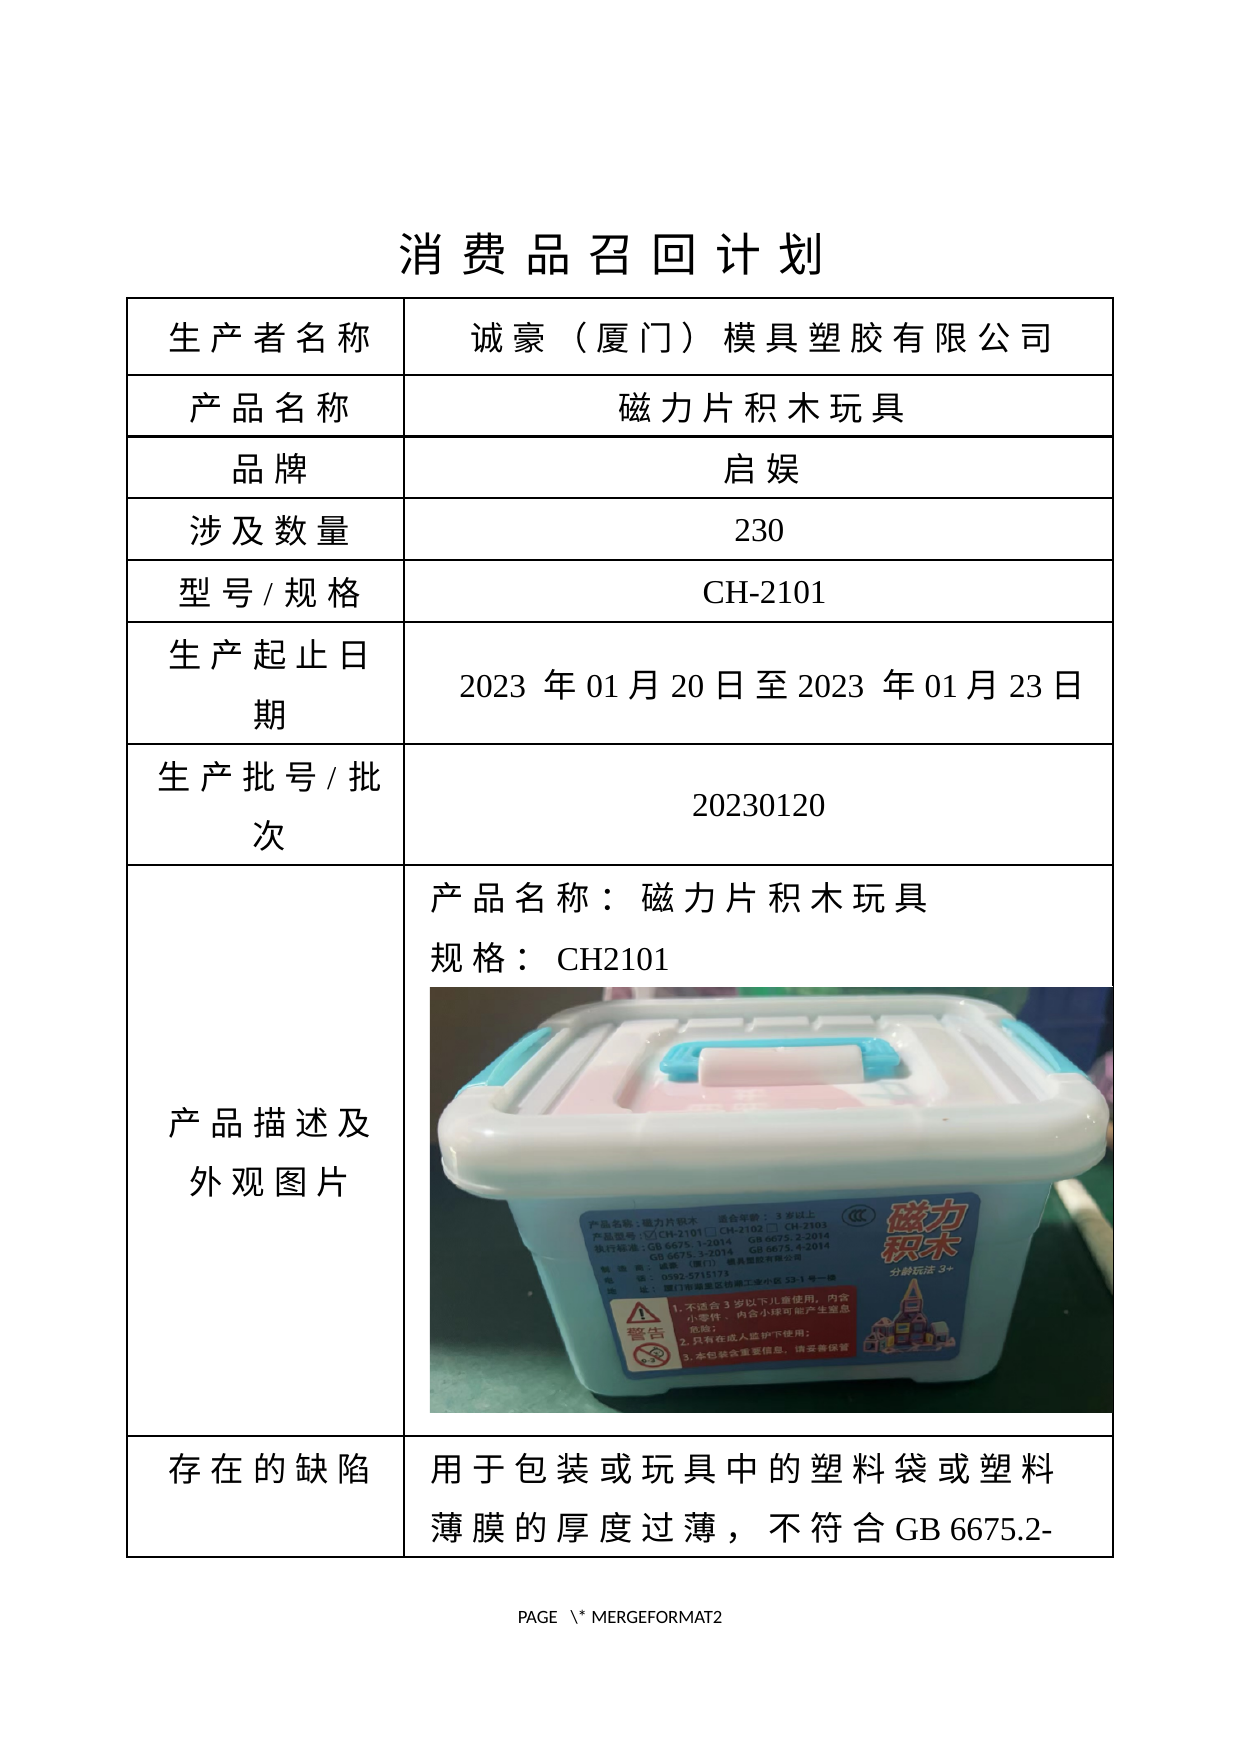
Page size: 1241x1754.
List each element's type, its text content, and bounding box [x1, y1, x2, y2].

table_cell 存在的缺陷 [128, 1437, 403, 1556]
table_cell 启娱 [405, 438, 1112, 497]
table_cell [405, 1437, 1112, 1556]
table_cell 产品名称：磁力片积木玩具 规格：CH2101 [405, 866, 1112, 1434]
table_cell 20230120 [405, 745, 1112, 864]
text 消费品召回计划 [155, 207, 1085, 297]
table_cell CH-2101 [405, 561, 1112, 621]
table_cell 型号/规格 [128, 561, 403, 621]
table_cell 品牌 [128, 438, 403, 497]
table_cell 生产批号/批次 [128, 745, 403, 864]
table_cell 磁力片积木玩具 [405, 376, 1112, 435]
picture [429, 986, 1113, 1413]
table_header 诚豪（厦门）模具塑胶有限公司 [405, 299, 1112, 373]
table_cell 230 [405, 499, 1112, 559]
table_header 生产者名称 [128, 299, 403, 373]
table_cell 生产起止日期 [128, 623, 403, 743]
table_cell 2023年01月20日至2023年01月23日 [405, 623, 1112, 743]
table_cell 产品描述及外观图片 [128, 866, 403, 1434]
table_cell 涉及数量 [128, 499, 403, 559]
table_cell 产品名称 [128, 376, 403, 435]
